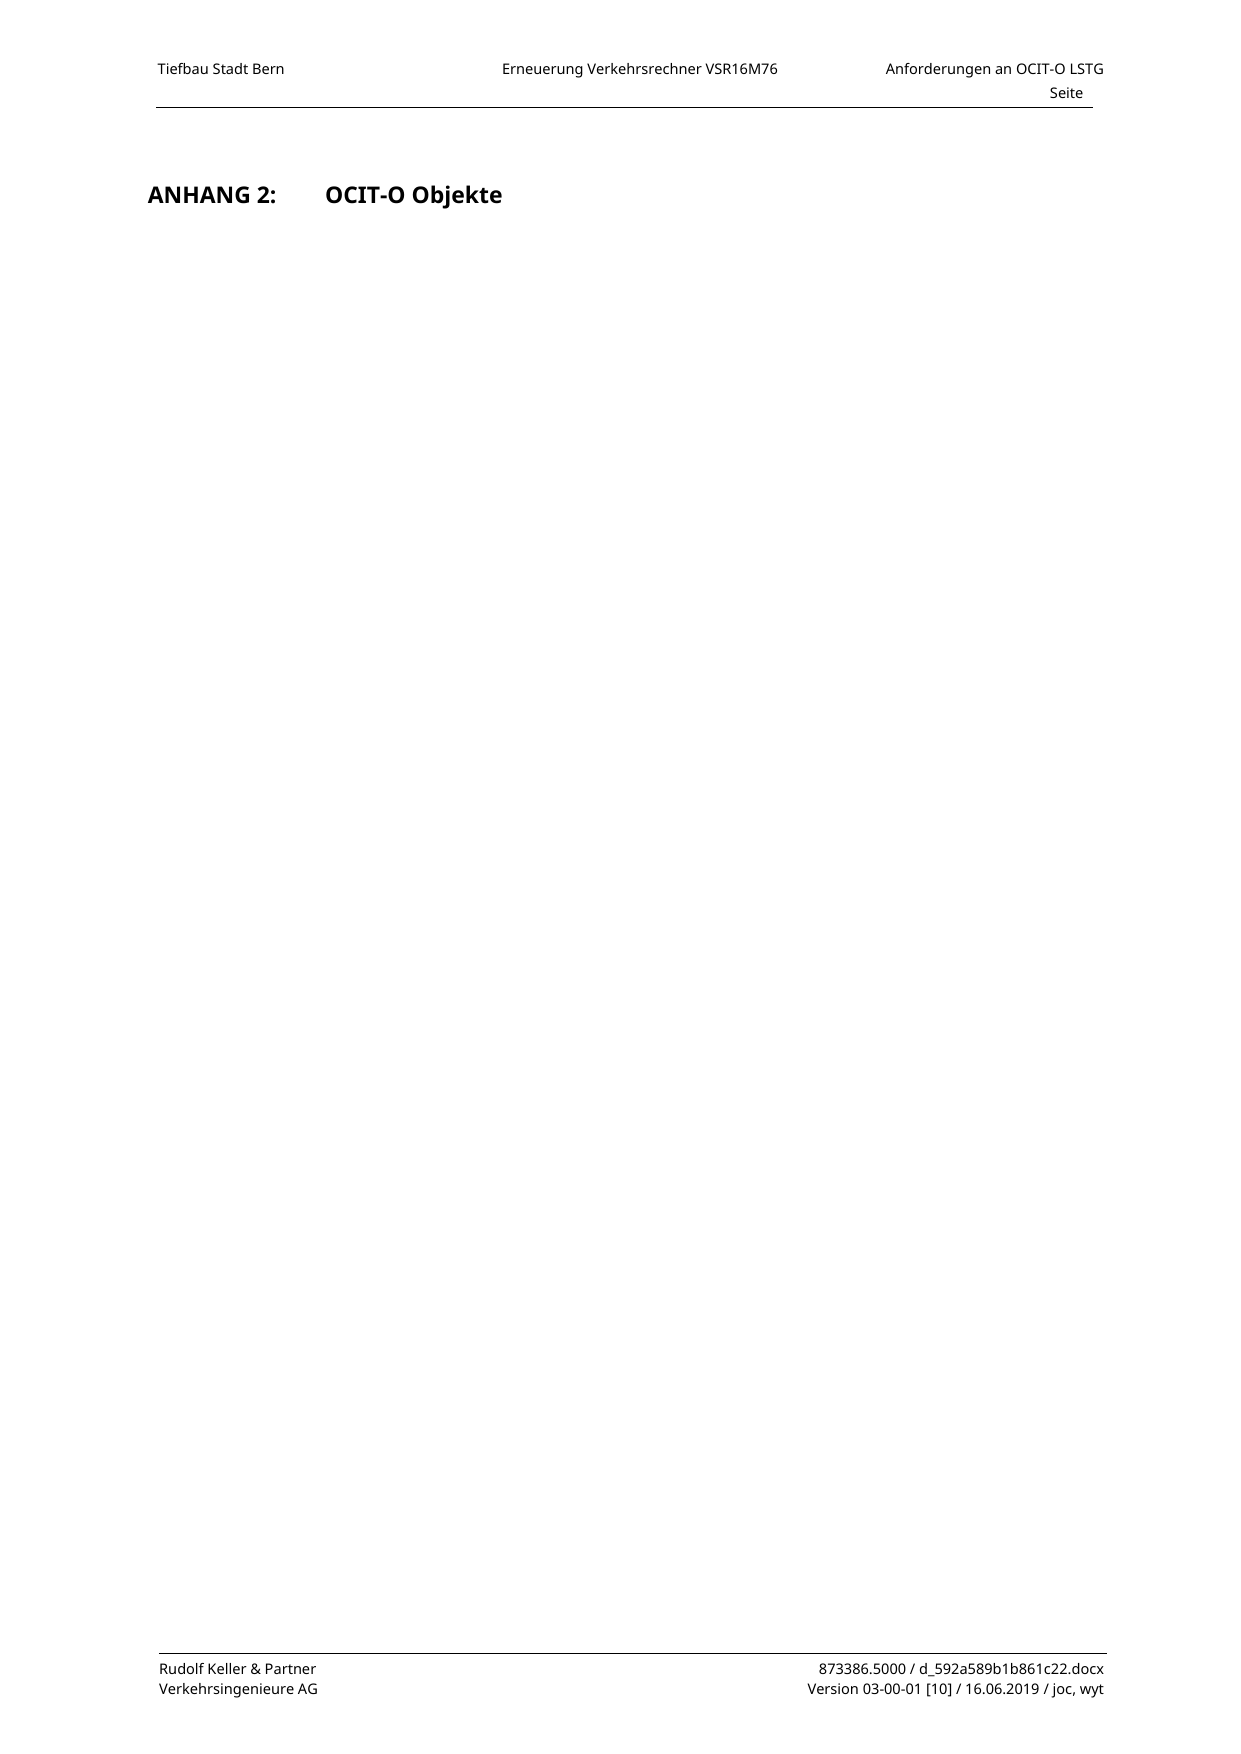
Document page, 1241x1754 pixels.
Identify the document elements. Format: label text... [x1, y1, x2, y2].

text ANHANG 2: OCIT-O Objekte [148, 177, 1092, 211]
